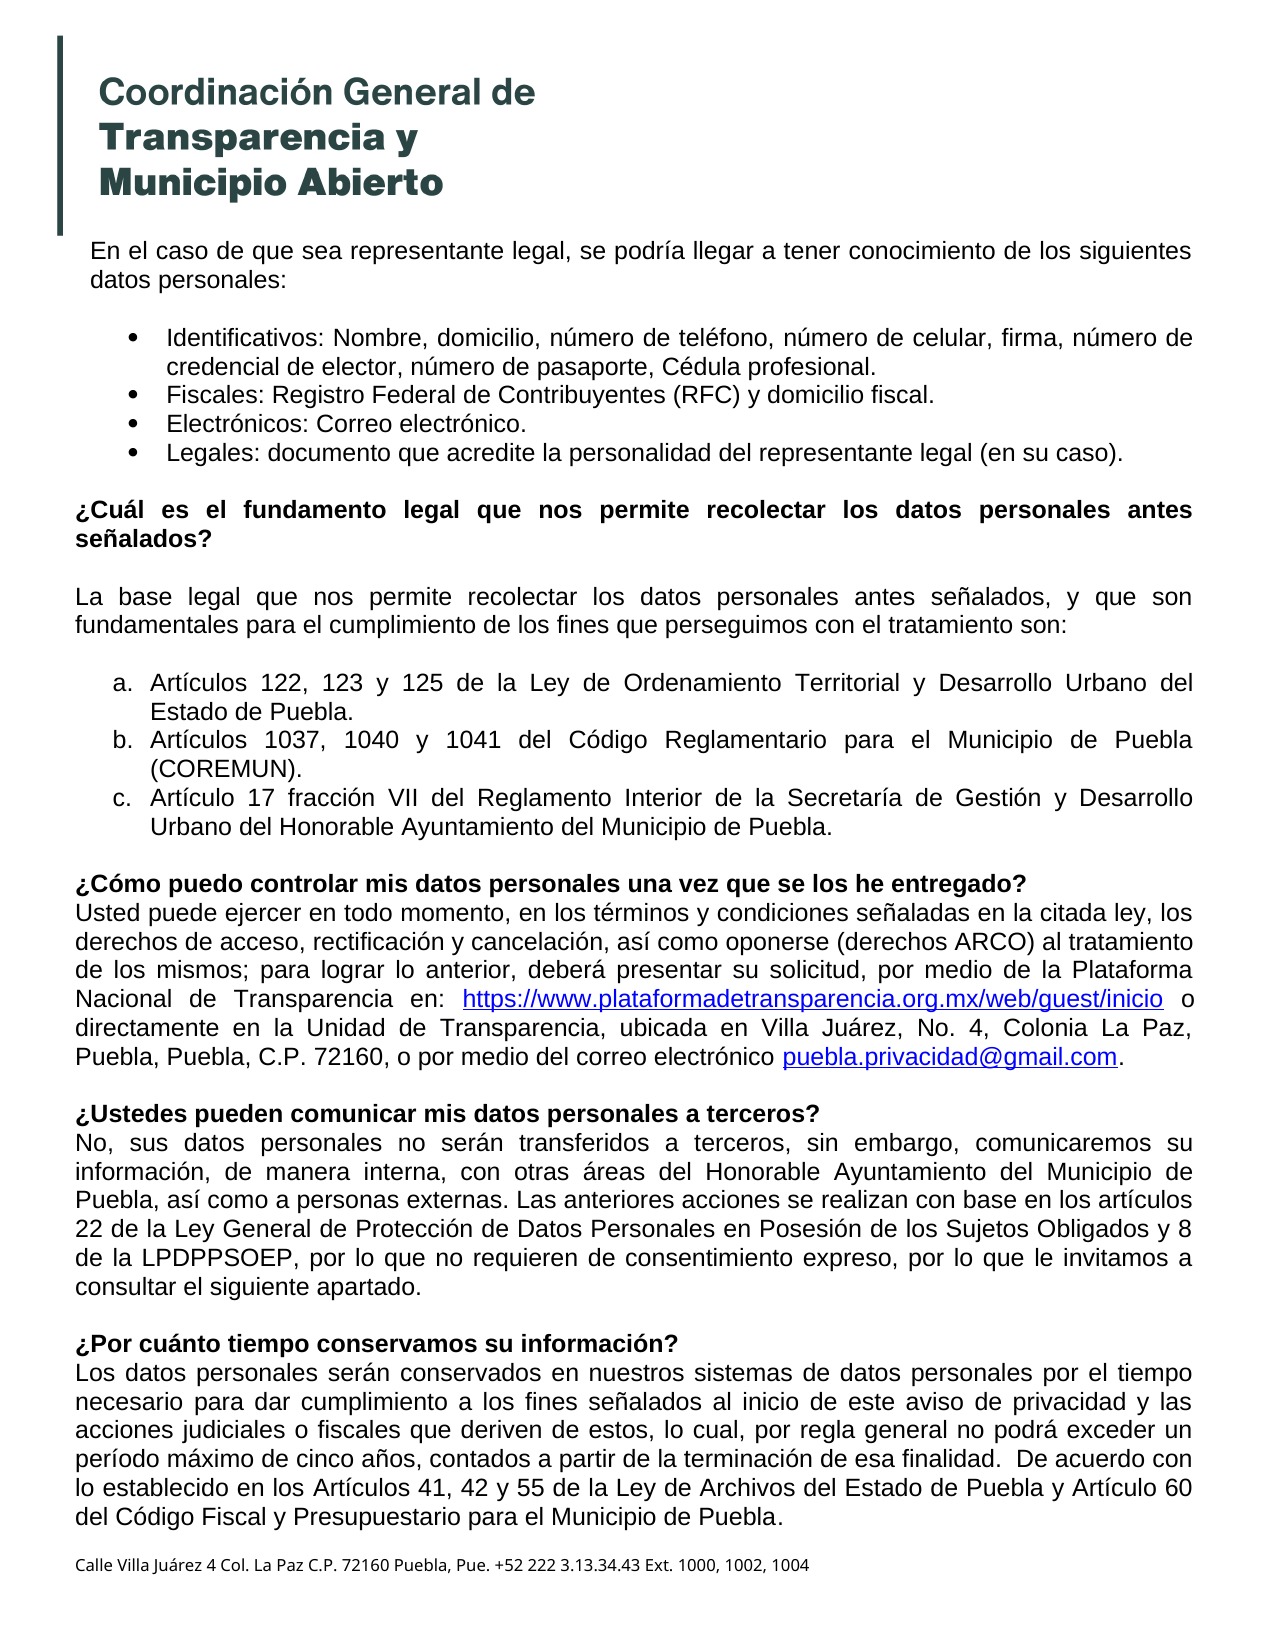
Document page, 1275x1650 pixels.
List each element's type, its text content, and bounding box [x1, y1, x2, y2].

text ¿Cuál es el fundamento legal que nos permite recolectar los datos personales antes señalados? [75, 496, 1195, 553]
text Los datos personales serán conservados en nuestros sistemas de datos personales por el tiempo necesario para dar cumplimiento a los fines señalados al inicio de este aviso de privacidad y las acciones judiciales o fiscales que deriven de estos, lo cual, por regla general no podrá exceder un período máximo de cinco años, contados a partir de la terminación de esa finalidad. De acuerdo con lo establecido en los Artículos 41, 42 y 55 de la Ley de Archivos del Estado de Puebla y Artículo 60 del Código Fiscal y Presupuestario para el Municipio de Puebla. [75, 1358, 1195, 1531]
list Identificativos: Nombre, domicilio, número de teléfono, número de celular, firma, número de credencial de elector, número de pasaporte, Cédula profesional. [128, 323, 1195, 380]
list Artículos 122, 123 y 125 de la Ley de Ordenamiento Territorial y Desarrollo Urbano del Estado de Puebla. [112, 668, 1195, 726]
text Usted puede ejercer en todo momento, en los términos y condiciones señaladas en la citada ley, los derechos de acceso, rectificación y cancelación, así como oponerse (derechos ARCO) al tratamiento de los mismos; para lograr lo anterior, deberá presentar su solicitud, por medio de la Plataforma Nacional de Transparencia en: https://www.plataformadetransparencia.org.mx/web/guest/inicio o directamente en la Unidad de Transparencia, ubicada en Villa Juárez, No. 4, Colonia La Paz, Puebla, Puebla, C.P. 72160, o por medio del correo electrónico puebla.privacidad@gmail.com. [75, 898, 1195, 1071]
list Fiscales: Registro Federal de Contribuyentes (RFC) y domicilio fiscal. [128, 380, 1195, 409]
list Artículo 17 fracción VII del Reglamento Interior de la Secretaría de Gestión y Desarrollo Urbano del Honorable Ayuntamiento del Municipio de Puebla. [112, 783, 1195, 841]
text ¿Ustedes pueden comunicar mis datos personales a terceros? [75, 1099, 1195, 1128]
picture [0, 0, 1275, 1626]
list Legales: documento que acredite la personalidad del representante legal (en su caso). [128, 438, 1195, 467]
list En el caso de que sea representante legal, se podría llegar a tener conocimiento de los siguientes datos personales: [90, 236, 1195, 294]
list Electrónicos: Correo electrónico. [128, 409, 1195, 438]
list Artículos 1037, 1040 y 1041 del Código Reglamentario para el Municipio de Puebla (COREMUN). [112, 726, 1195, 783]
text ¿Cómo puedo controlar mis datos personales una vez que se los he entregado? [75, 869, 1195, 898]
text ¿Por cuánto tiempo conservamos su información? [75, 1329, 1195, 1358]
text No, sus datos personales no serán transferidos a terceros, sin embargo, comunicaremos su información, de manera interna, con otras áreas del Honorable Ayuntamiento del Municipio de Puebla, así como a personas externas. Las anteriores acciones se realizan con base en los artículos 22 de la Ley General de Protección de Datos Personales en Posesión de los Sujetos Obligados y 8 de la LPDPPSOEP, por lo que no requieren de consentimiento expreso, por lo que le invitamos a consultar el siguiente apartado. [75, 1128, 1195, 1301]
text La base legal que nos permite recolectar los datos personales antes señalados, y que son fundamentales para el cumplimiento de los fines que perseguimos con el tratamiento son: [75, 582, 1195, 639]
